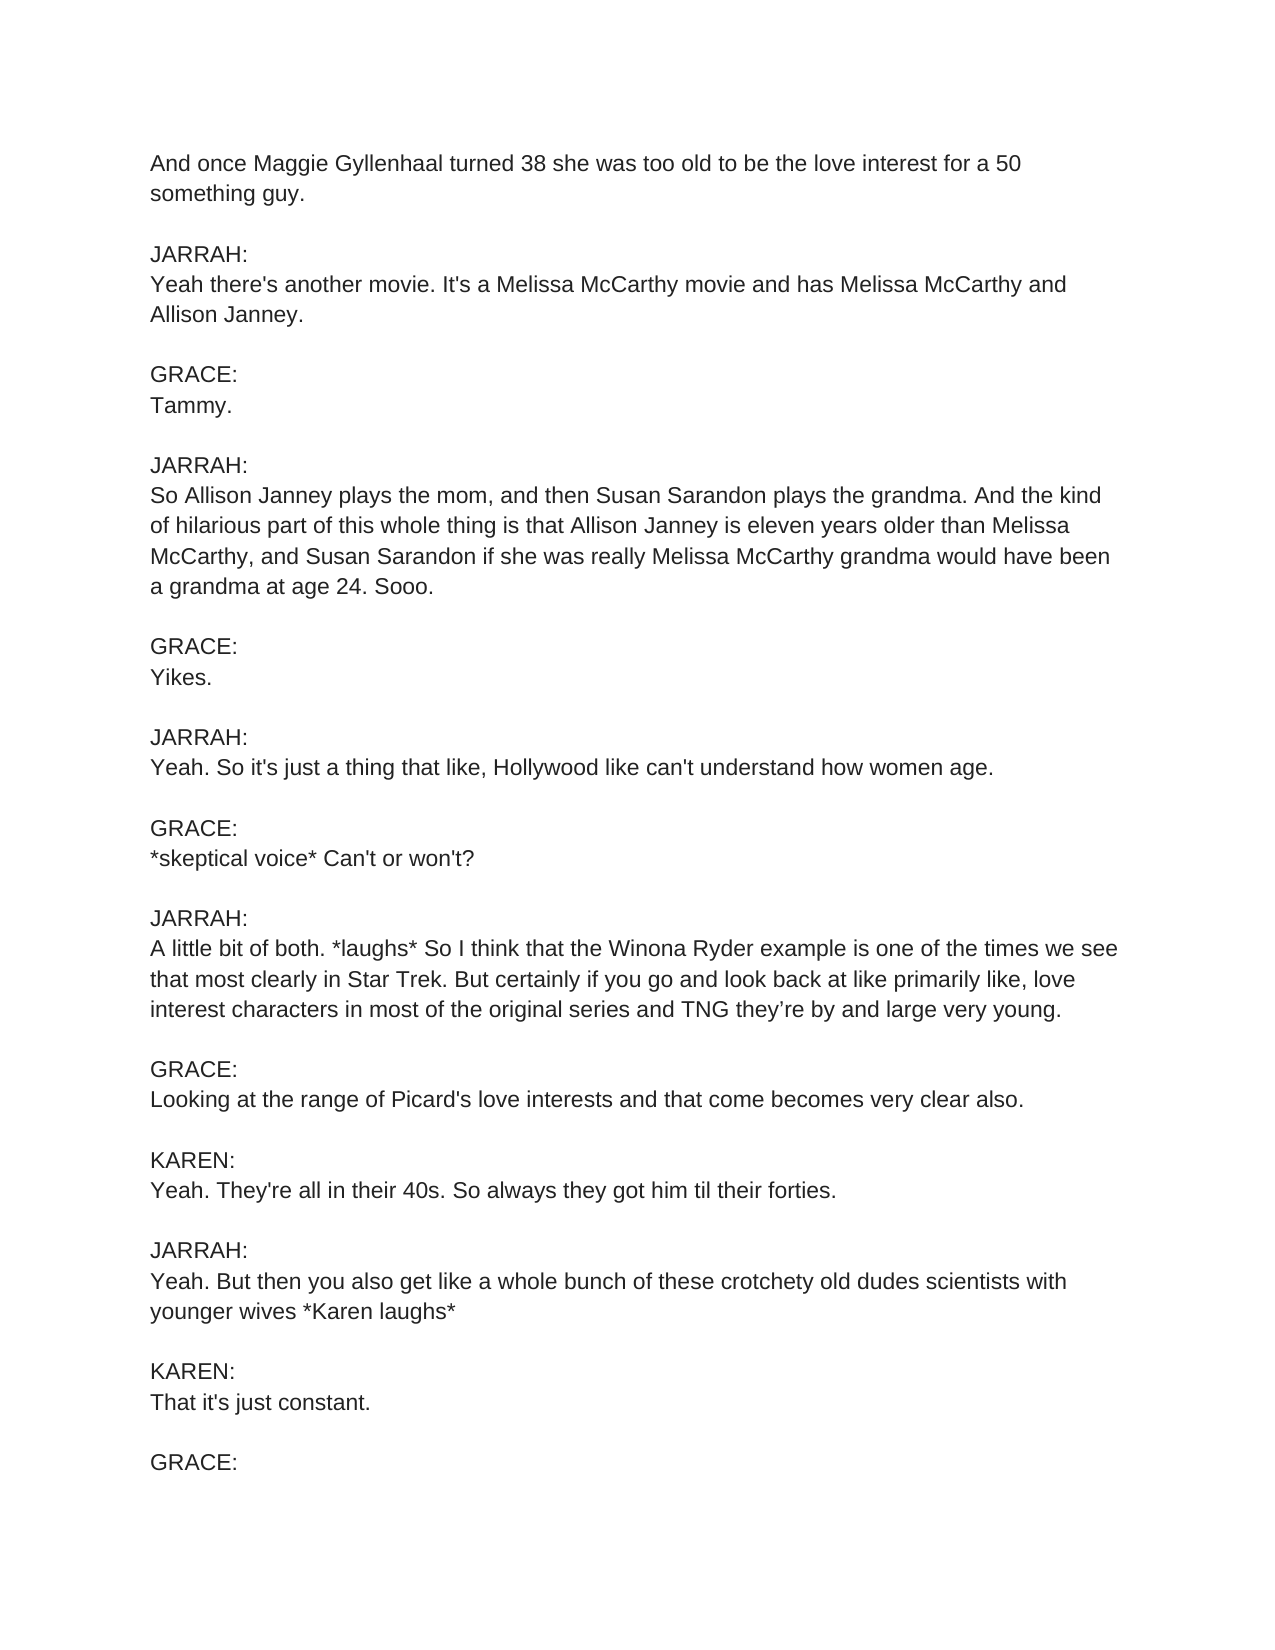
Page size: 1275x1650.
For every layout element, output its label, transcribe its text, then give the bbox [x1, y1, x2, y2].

text Looking at the range of Picard's love interests and that come becomes very clear also. [150, 1086, 1125, 1113]
text KAREN: [150, 1147, 1125, 1173]
text Yeah there's another movie. It's a Melissa McCarthy movie and has Melissa McCarthy and Allison Janney. [150, 271, 1125, 327]
text A little bit of both. *laughs* So I think that the Winona Ryder example is one of the times we see that most clearly in Star Trek. But certainly if you go and look back at like primarily like, love interest characters in most of the original series and TNG they’re by and large very young. [150, 935, 1125, 1022]
text JARRAH: [150, 905, 1125, 932]
text GRACE: [150, 814, 1125, 841]
text GRACE: [150, 361, 1125, 388]
text So Allison Janney plays the mom, and then Susan Sarandon plays the grandma. And the kind of hilarious part of this whole thing is that Allison Janney is eleven years older than Melissa McCarthy, and Susan Sarandon if she was really Melissa McCarthy grandma would have been a grandma at age 24. Sooo. [150, 482, 1125, 599]
text GRACE: [150, 633, 1125, 660]
text JARRAH: [150, 241, 1125, 267]
text *skeptical voice* Can't or won't? [150, 845, 1125, 871]
text Yikes. [150, 663, 1125, 690]
text Tammy. [150, 392, 1125, 418]
text That it's just constant. [150, 1388, 1125, 1415]
text JARRAH: [150, 724, 1125, 750]
text And once Maggie Gyllenhaal turned 38 she was too old to be the love interest for a 50 something guy. [150, 150, 1125, 207]
text Yeah. But then you also get like a whole bunch of these crotchety old dudes scientists with younger wives *Karen laughs* [150, 1268, 1125, 1324]
text GRACE: [150, 1449, 1125, 1475]
text Yeah. They're all in their 40s. So always they got him til their forties. [150, 1177, 1125, 1203]
text GRACE: [150, 1056, 1125, 1083]
text JARRAH: [150, 1237, 1125, 1264]
text Yeah. So it's just a thing that like, Hollywood like can't understand how women age. [150, 754, 1125, 781]
text KAREN: [150, 1358, 1125, 1385]
text JARRAH: [150, 452, 1125, 478]
